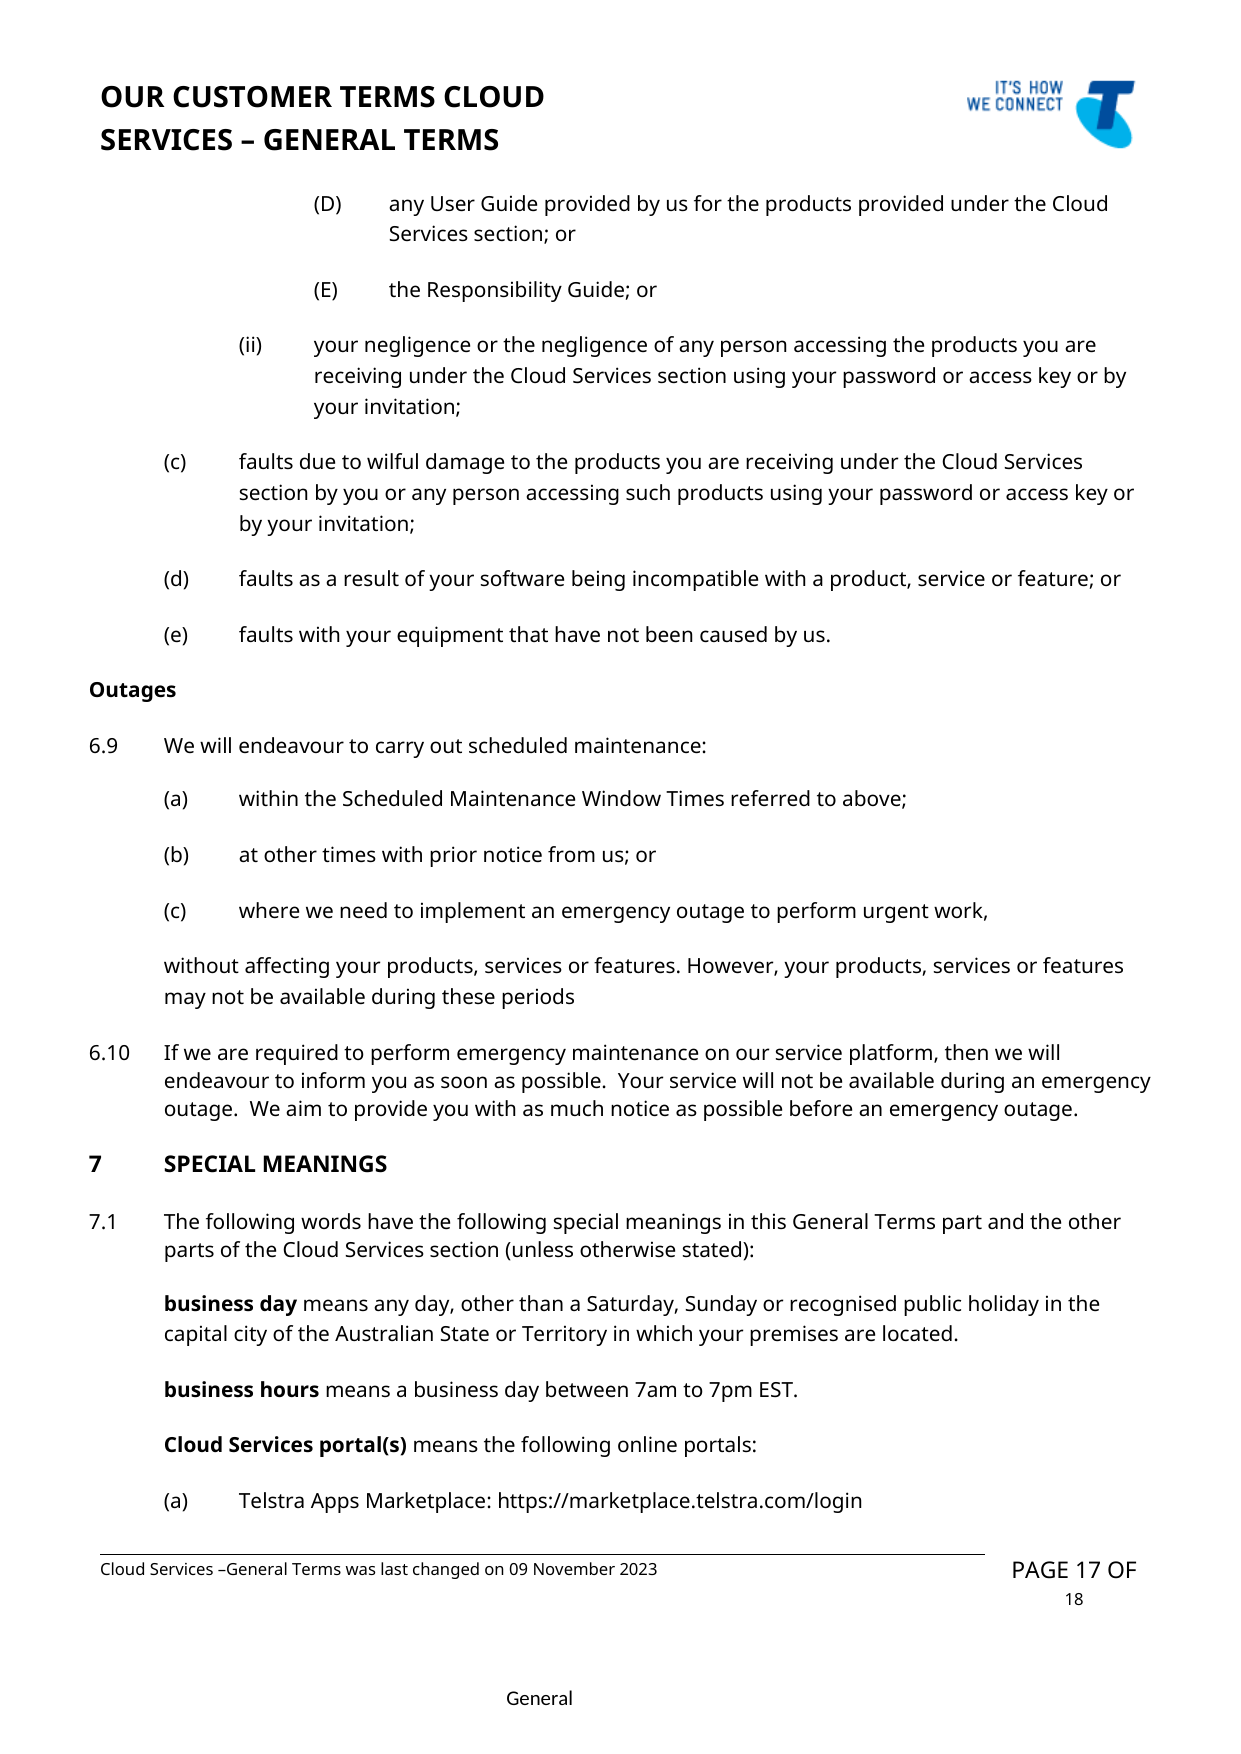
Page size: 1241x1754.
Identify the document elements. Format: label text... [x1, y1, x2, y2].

picture [964, 76, 1137, 151]
text Outages [89, 676, 1152, 704]
list faults with your equipment that have not been caused by us. [164, 620, 1152, 648]
list the Responsibility Guide; or [314, 275, 1152, 303]
list Telstra Apps Marketplace: https://marketplace.telstra.com/login [164, 1486, 1152, 1514]
list If we are required to perform emergency maintenance on our service platform, then we will endeavour to inform you as soon as possible. Your service will not be available during an emergency outage. We aim to provide you with as much notice as possible before an emergency outage. [89, 1038, 1152, 1123]
text business day means any day, other than a Saturday, Sunday or recognised public holiday in the capital city of the Australian State or Territory in which your premises are located. [164, 1289, 1152, 1348]
text Cloud Services portal(s) means the following online portals: [164, 1431, 1152, 1459]
list faults as a result of your software being incompatible with a product, service or feature; or [164, 564, 1152, 593]
list at other times with prior notice from us; or [164, 840, 1152, 869]
text business hours means a business day between 7am to 7pm EST. [164, 1375, 1152, 1403]
list within the Scheduled Maintenance Window Times referred to above; [164, 784, 1152, 813]
list your negligence or the negligence of any person accessing the products you are receiving under the Cloud Services section using your password or access key or by your invitation; [239, 331, 1152, 420]
list faults due to wilful damage to the products you are receiving under the Cloud Services section by you or any person accessing such products using your password or access key or by your invitation; [164, 447, 1152, 537]
list We will endeavour to carry out scheduled maintenance: [89, 731, 1152, 759]
list any User Guide provided by us for the products provided under the Cloud Services section; or [314, 189, 1152, 248]
list The following words have the following special meanings in this General Terms part and the other parts of the Cloud Services section (unless otherwise stated): [89, 1207, 1152, 1264]
text SPECIAL MEANINGS [89, 1148, 1152, 1179]
text without affecting your products, services or features. However, your products, services or features may not be available during these periods [164, 951, 1152, 1011]
list where we need to implement an emergency outage to perform urgent work, [164, 896, 1152, 924]
